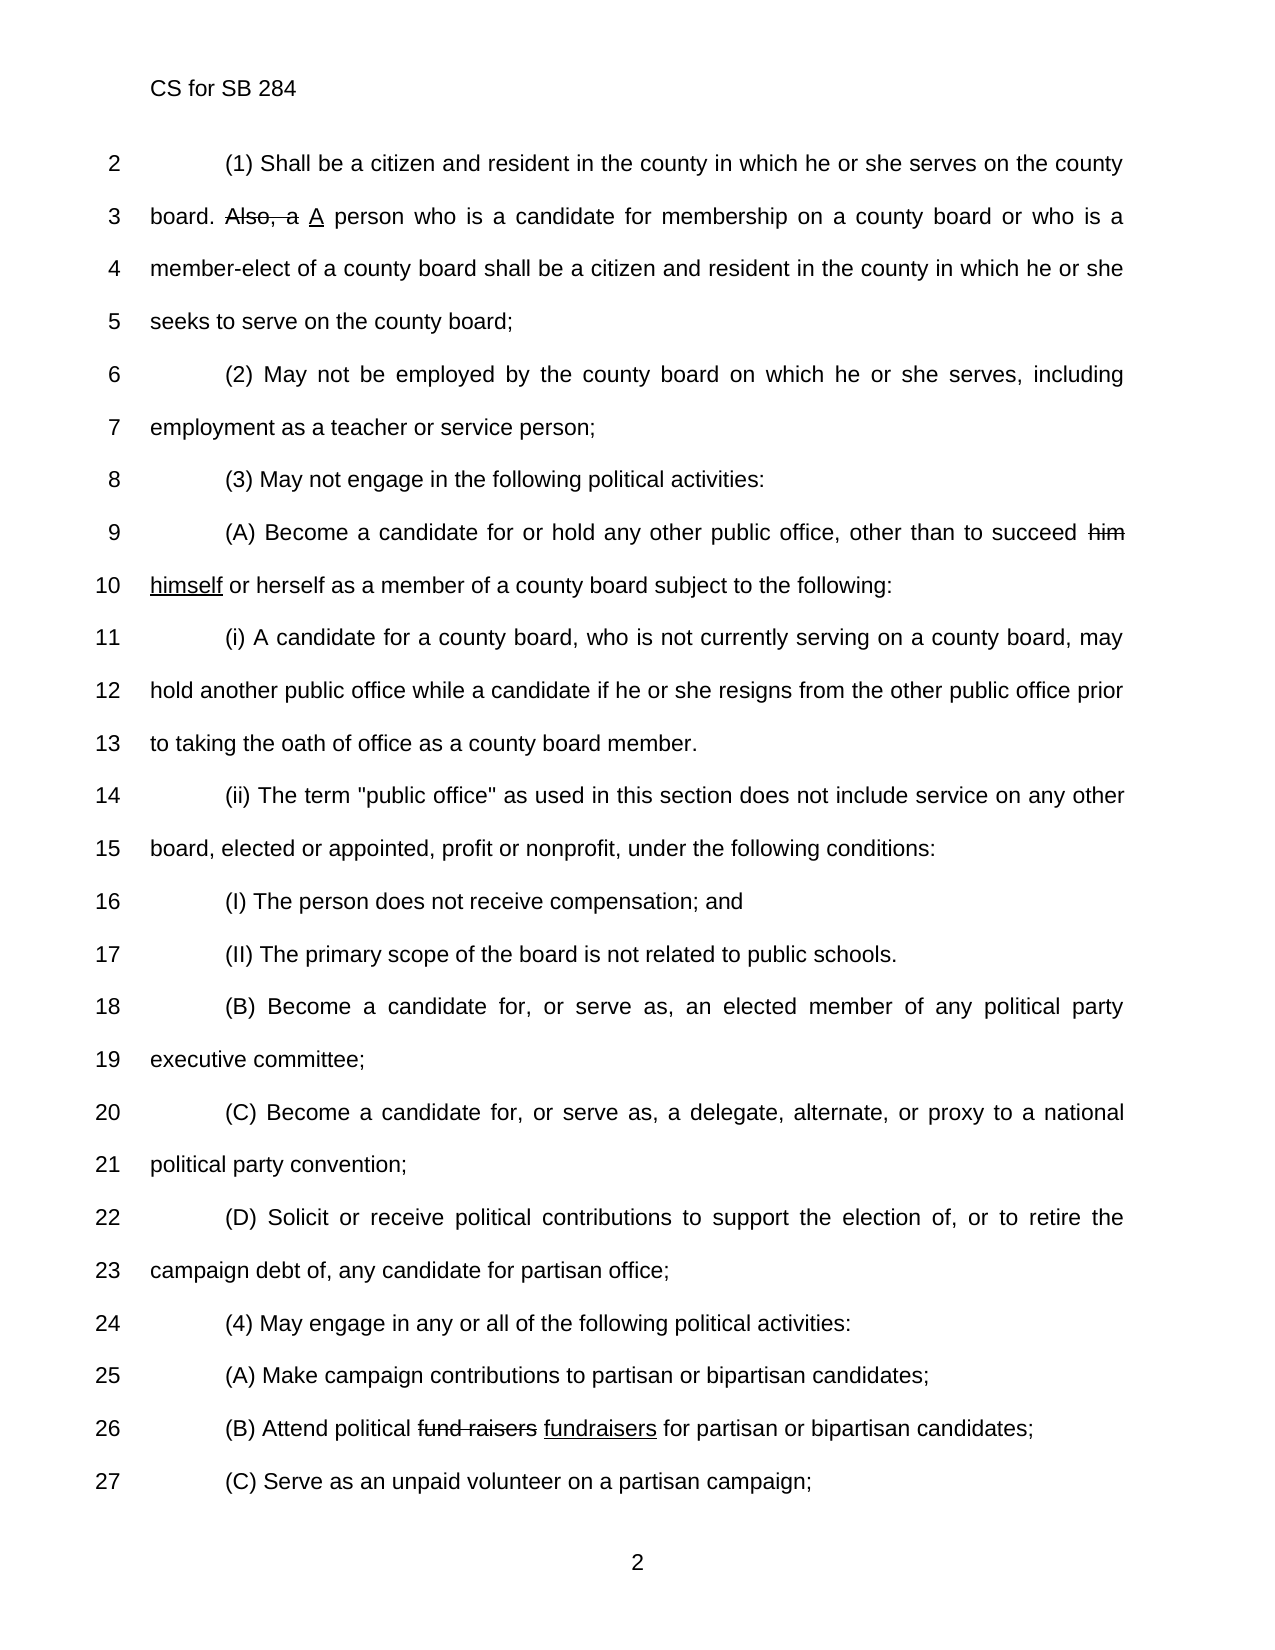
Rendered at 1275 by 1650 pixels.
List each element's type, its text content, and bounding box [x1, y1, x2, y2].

text (C) Serve as an unpaid volunteer on a partisan campaign; [150, 1468, 1125, 1494]
text (ii) The term public office as used in this section does not include service on any other board, elected or appointed, profit or nonprofit, under the following conditions: [150, 782, 1125, 862]
text (II) The primary scope of the board is not related to public schools. [150, 941, 1125, 967]
text (i) A candidate for a county board, who is not currently serving on a county board, may hold another public office while a candidate if he or she resigns from the other public office prior to taking the oath of office as a county board member. [150, 624, 1125, 756]
text (4) May engage in any or all of the following political activities: [150, 1309, 1125, 1336]
text (1) Shall be a citizen and resident in the county in which he or she serves on the county board. Also, a A person who is a candidate for membership on a county board or who is a member-elect of a county board shall be a citizen and resident in the county in which he or she seeks to serve on the county board; [150, 150, 1125, 334]
text (C) Become a candidate for, or serve as, a delegate, alternate, or proxy to a national political party convention; [150, 1099, 1125, 1178]
text (A) Make campaign contributions to partisan or bipartisan candidates; [150, 1362, 1125, 1389]
text (2) May not be employed by the county board on which he or she serves, including employment as a teacher or service person; [150, 361, 1125, 440]
text (3) May not engage in the following political activities: [150, 466, 1125, 493]
text (D) Solicit or receive political contributions to support the election of, or to retire the campaign debt of, any candidate for partisan office; [150, 1204, 1125, 1283]
text (A) Become a candidate for or hold any other public office, other than to succeed him himself or herself as a member of a county board subject to the following: [150, 519, 1125, 598]
text (B) Attend political fund raisers fundraisers for partisan or bipartisan candidates; [150, 1415, 1125, 1441]
text (I) The person does not receive compensation; and [150, 888, 1125, 914]
text (B) Become a candidate for, or serve as, an elected member of any political party executive committee; [150, 993, 1125, 1072]
